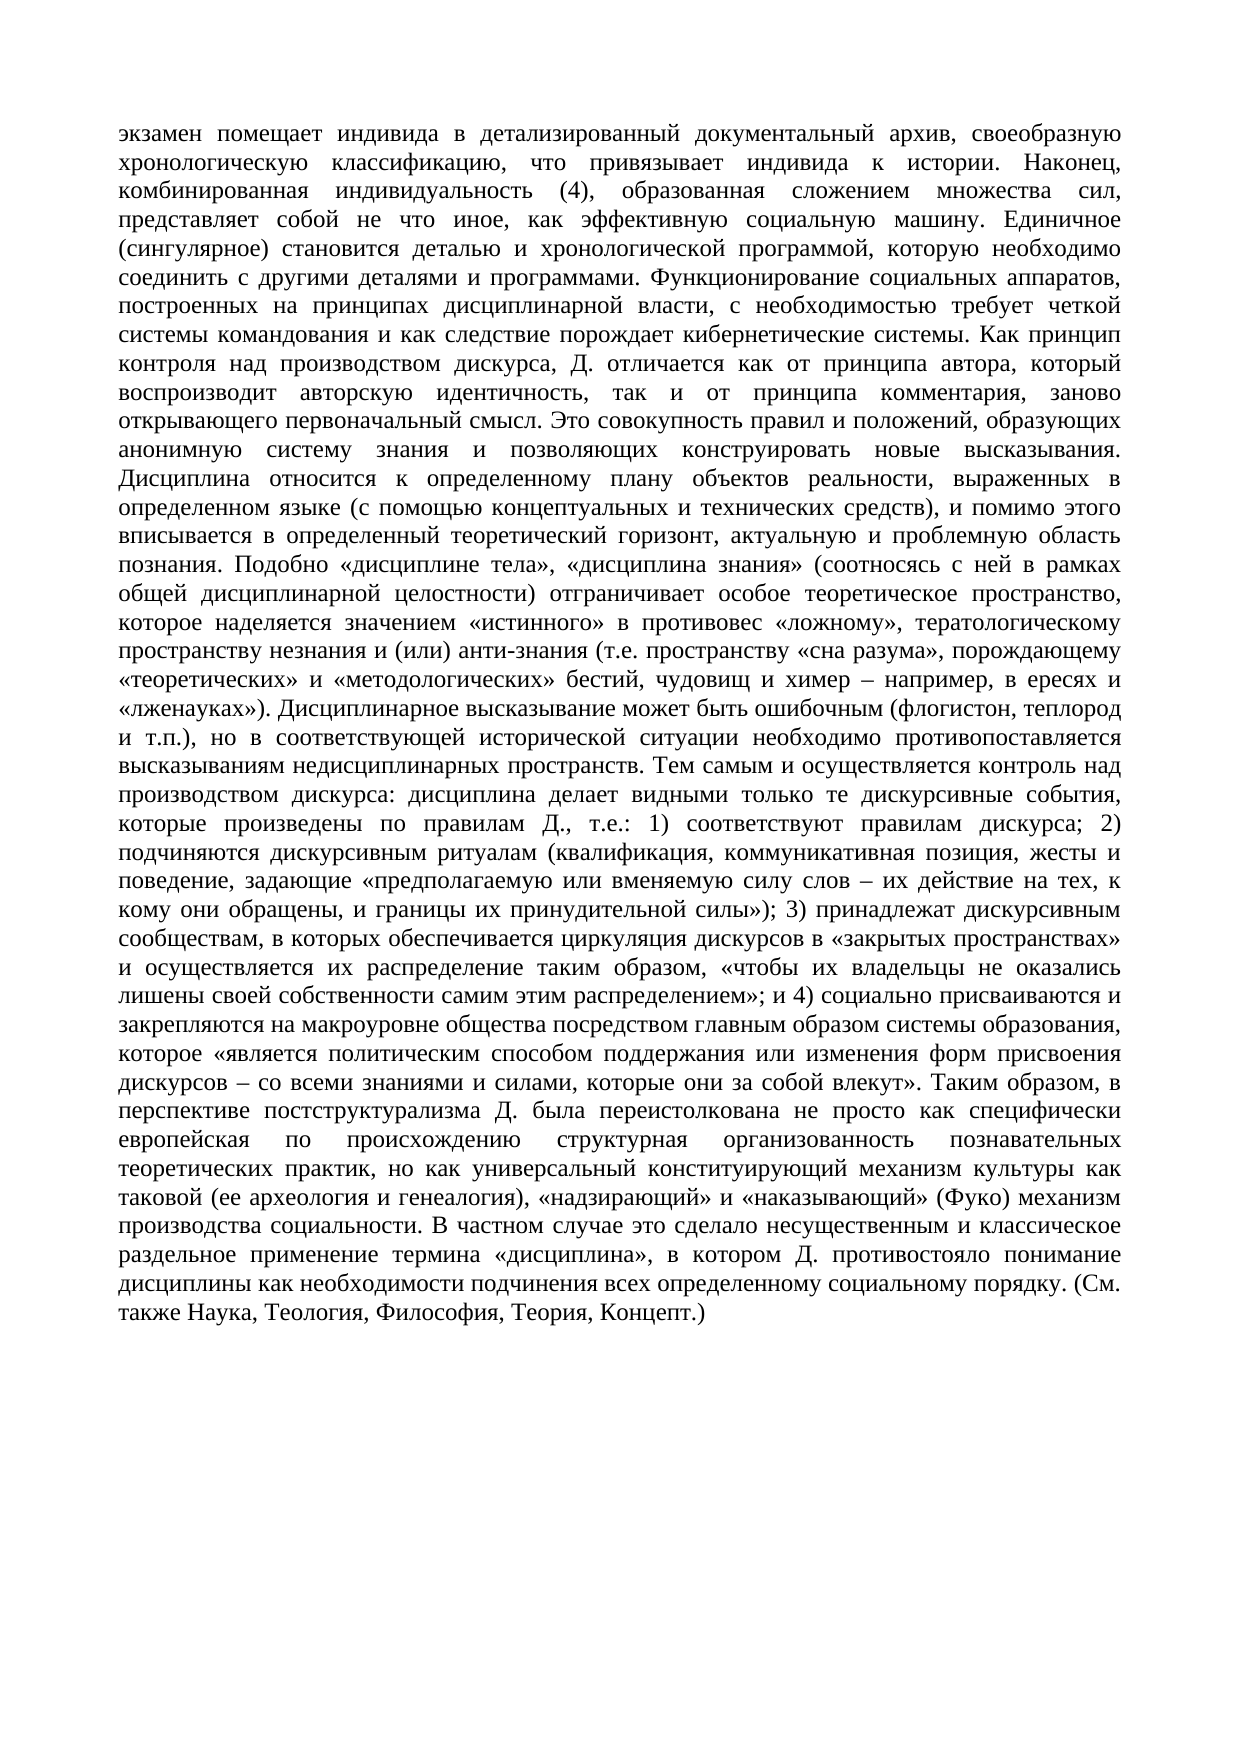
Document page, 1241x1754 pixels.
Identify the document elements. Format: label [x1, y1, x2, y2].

text [118, 118, 1122, 1326]
